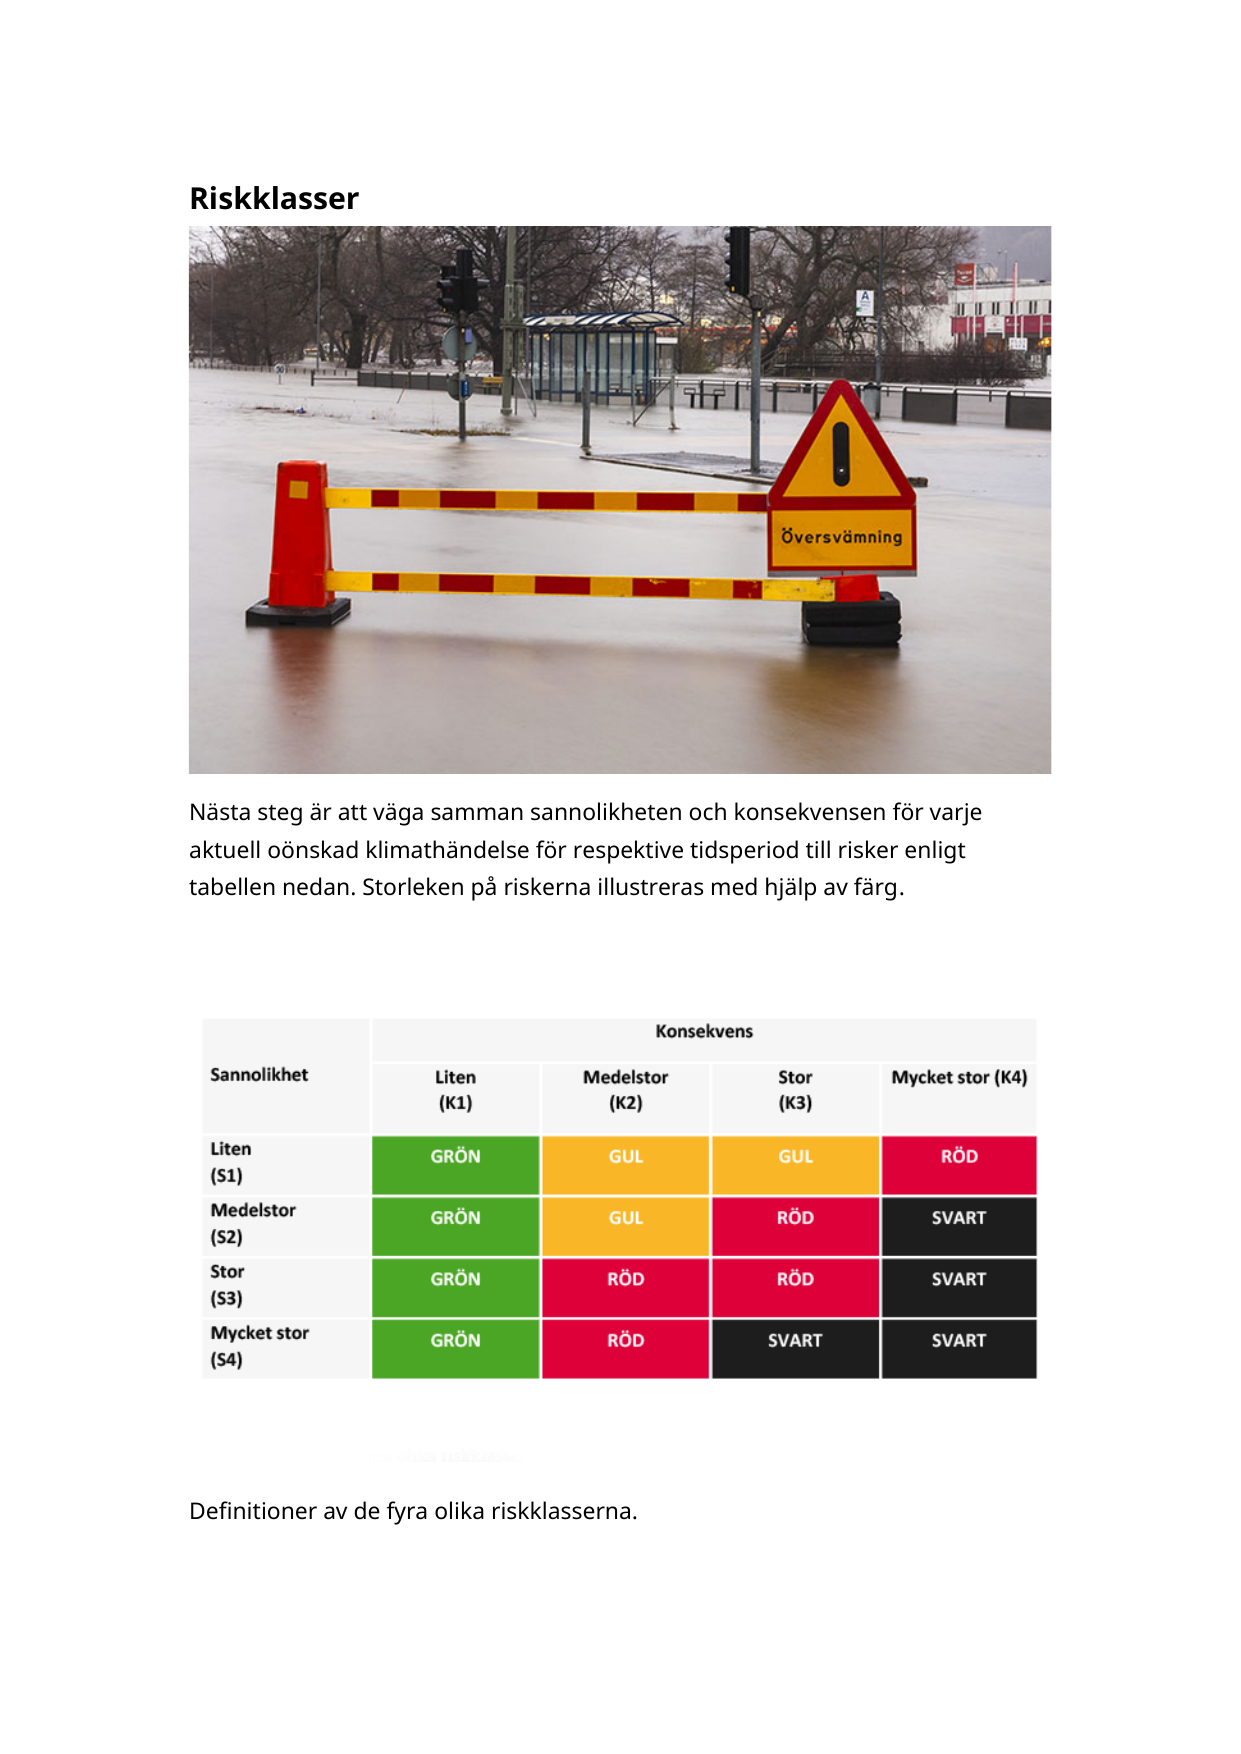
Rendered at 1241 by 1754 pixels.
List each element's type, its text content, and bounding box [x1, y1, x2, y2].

text Nästa steg är att väga samman sannolikheten och konsekvensen för varje aktuell oönskad klimathändelse för respektive tidsperiod till risker enligt tabellen nedan. Storleken på riskerna illustreras med hjälp av färg. [189, 796, 1051, 902]
picture [188, 226, 1052, 774]
text Definitioner av de fyra olika riskklasserna. [189, 1495, 1051, 1526]
subtitle Riskklasser [189, 177, 1051, 218]
picture [188, 925, 1052, 1472]
